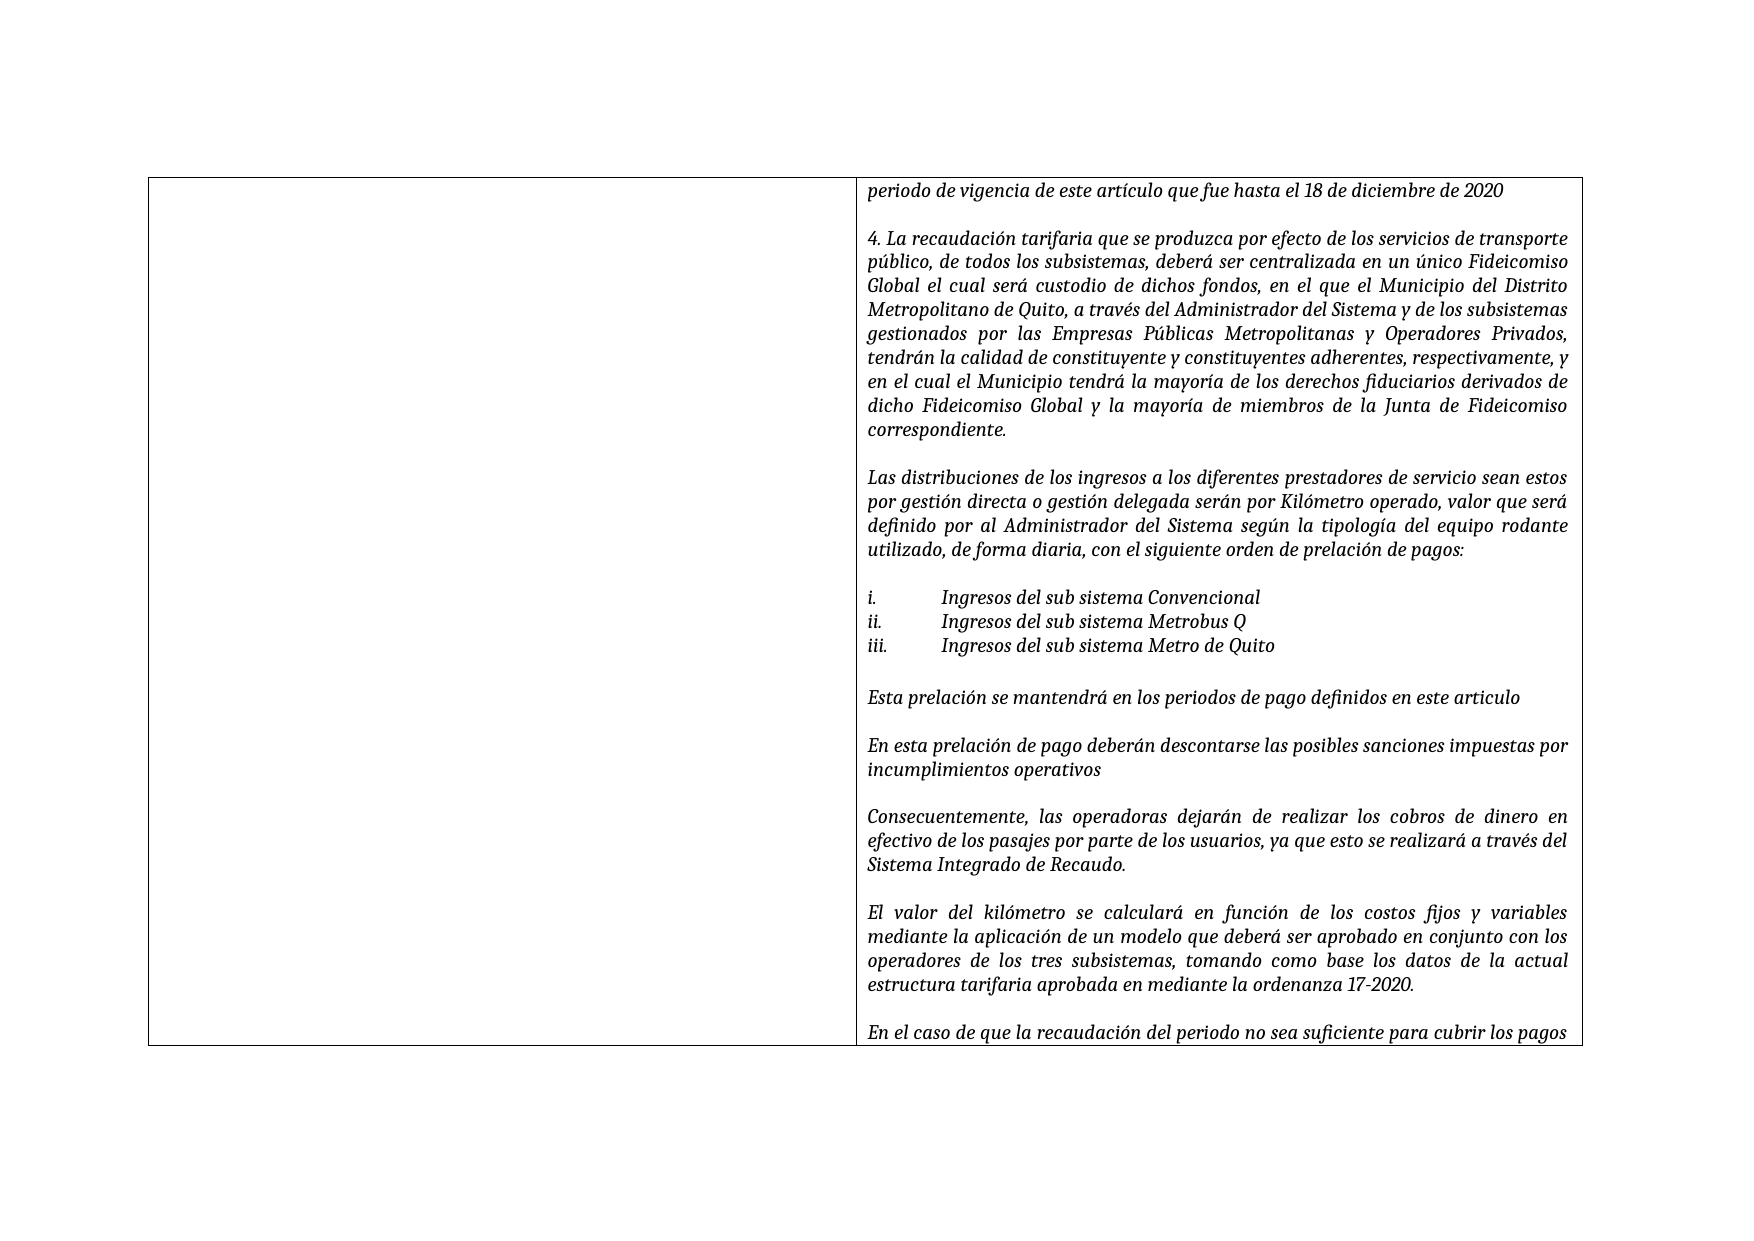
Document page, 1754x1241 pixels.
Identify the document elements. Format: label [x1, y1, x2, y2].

table_cell [857, 178, 1582, 1045]
table_cell [149, 178, 856, 1045]
